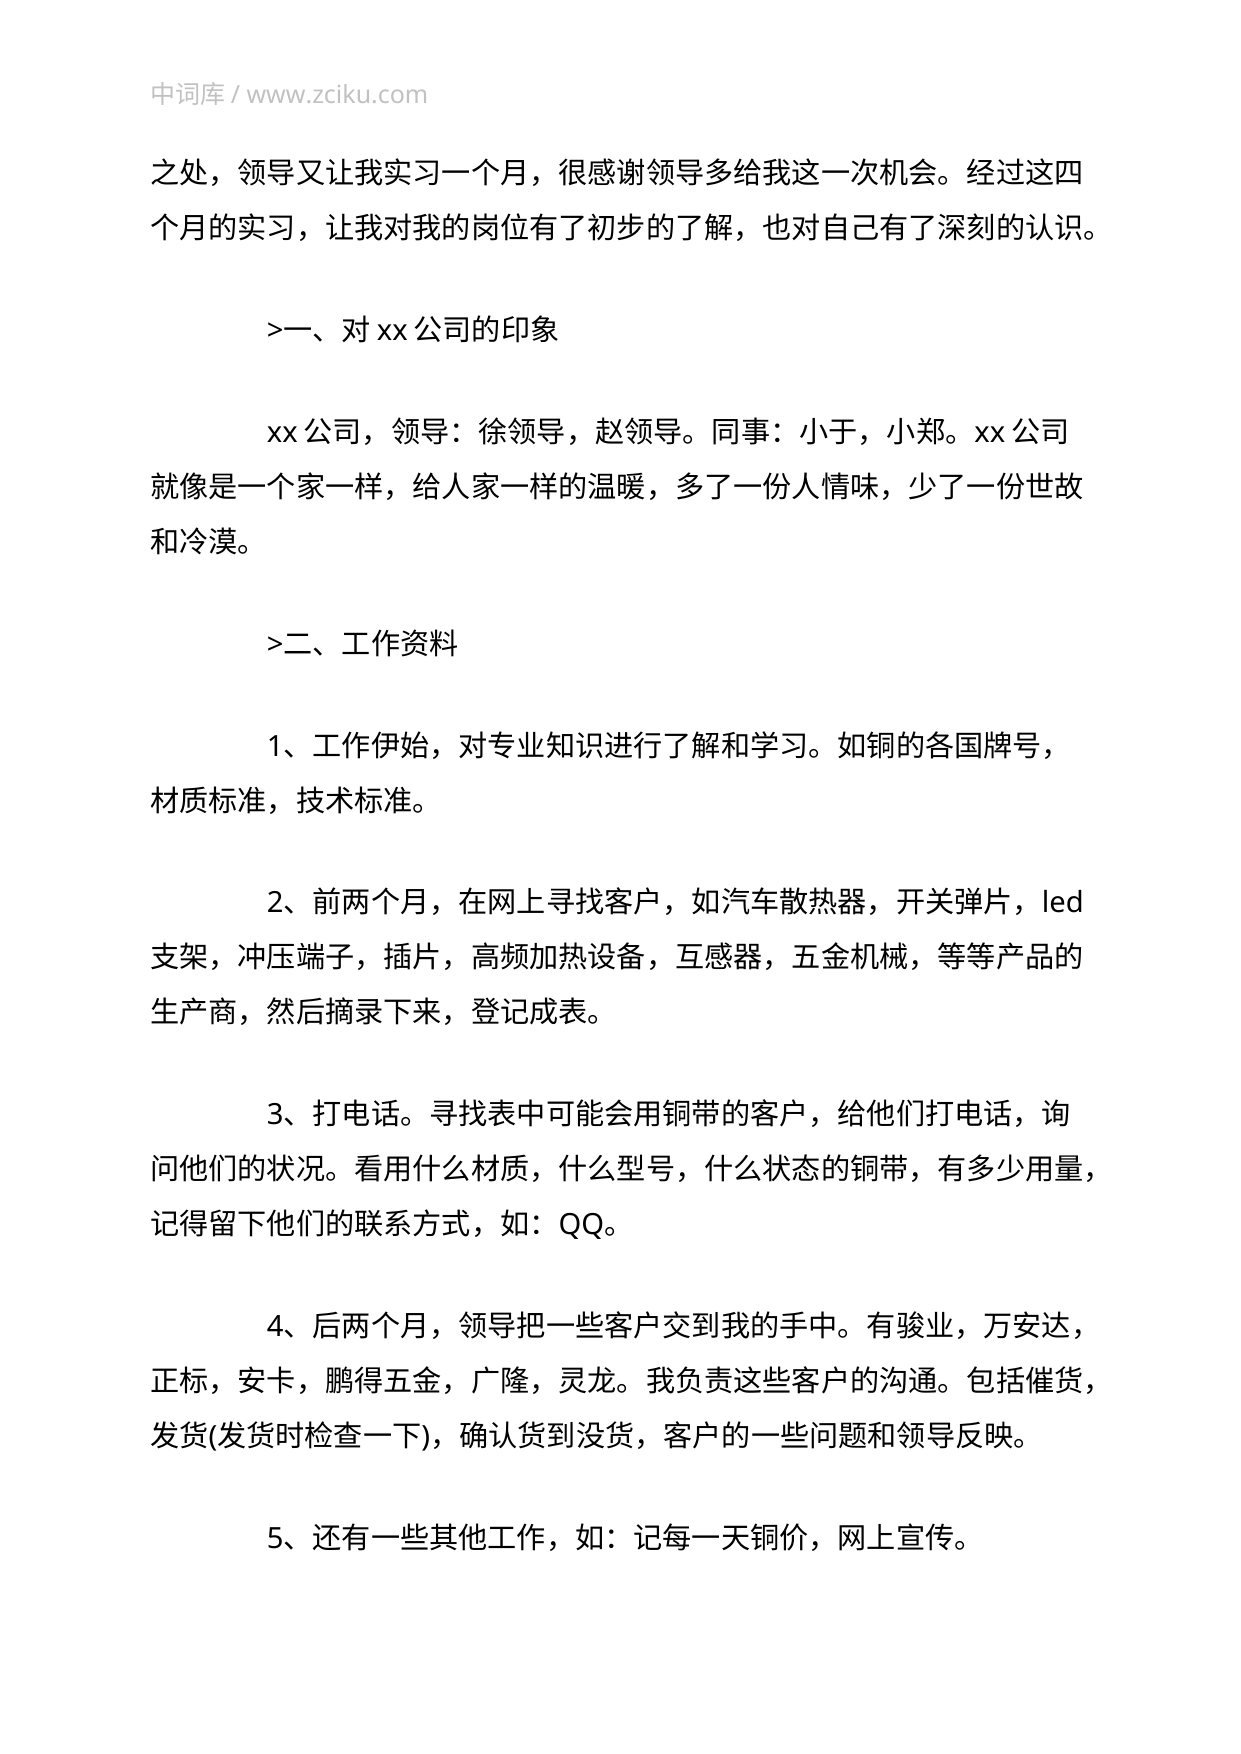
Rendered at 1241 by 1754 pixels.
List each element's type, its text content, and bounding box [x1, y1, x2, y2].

text 1、工作伊始，对专业知识进行了解和学习。如铜的各国牌号，材质标准，技术标准。 [150, 722, 1090, 819]
text xx公司，领导：徐领导，赵领导。同事：小于，小郑。xx公司就像是一个家一样，给人家一样的温暖，多了一份人情味，少了一份世故和冷漠。 [150, 409, 1090, 561]
text 4、后两个月，领导把一些客户交到我的手中。有骏业，万安达，正标，安卡，鹏得五金，广隆，灵龙。我负责这些客户的沟通。包括催货，发货(发货时检查一下)，确认货到没货，客户的一些问题和领导反映。 [150, 1303, 1090, 1455]
text 2、前两个月，在网上寻找客户，如汽车散热器，开关弹片，led支架，冲压端子，插片，高频加热设备，互感器，五金机械，等等产品的生产商，然后摘录下来，登记成表。 [150, 879, 1090, 1031]
text >二、工作资料 [150, 620, 1090, 663]
text 5、还有一些其他工作，如：记每一天铜价，网上宣传。 [150, 1514, 1090, 1557]
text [150, 150, 1090, 247]
text 3、打电话。寻找表中可能会用铜带的客户，给他们打电话，询问他们的状况。看用什么材质，什么型号，什么状态的铜带，有多少用量，记得留下他们的联系方式，如：QQ。 [150, 1091, 1090, 1243]
text >一、对xx公司的印象 [150, 307, 1090, 349]
